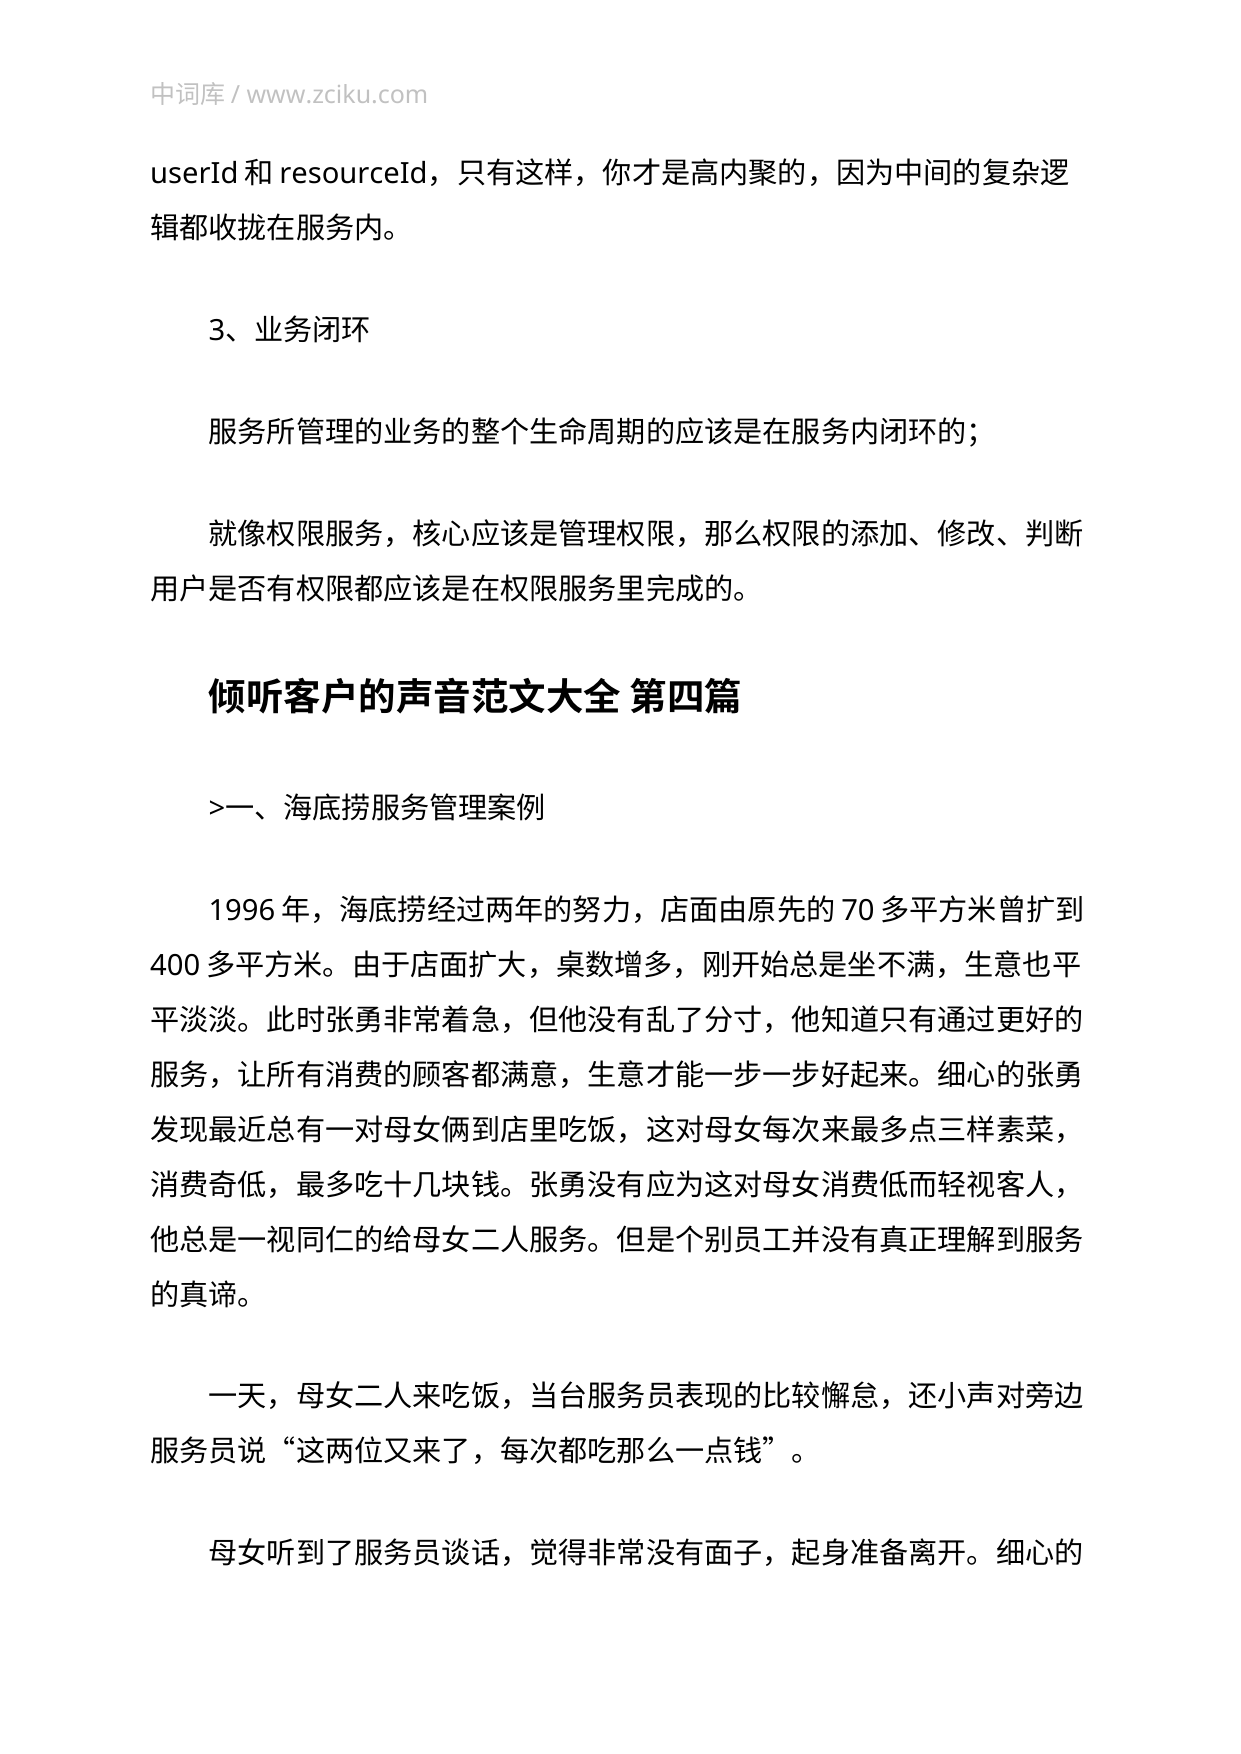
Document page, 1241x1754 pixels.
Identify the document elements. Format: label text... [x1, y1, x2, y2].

text 一天，母女二人来吃饭，当台服务员表现的比较懈怠，还小声对旁边服务员说“这两位又来了，每次都吃那么一点钱”。 [150, 1373, 1090, 1470]
text 服务所管理的业务的整个生命周期的应该是在服务内闭环的； [150, 409, 1090, 451]
text 3、业务闭环 [150, 307, 1090, 349]
text 倾听客户的声音范文大全 第四篇 [150, 667, 1090, 721]
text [150, 1529, 1090, 1572]
text >一、海底捞服务管理案例 [150, 784, 1090, 827]
text 就像权限服务，核心应该是管理权限，那么权限的添加、修改、判断用户是否有权限都应该是在权限服务里完成的。 [150, 511, 1090, 608]
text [150, 150, 1090, 247]
text 1996年，海底捞经过两年的努力，店面由原先的70多平方米曾扩到400多平方米。由于店面扩大，桌数增多，刚开始总是坐不满，生意也平平淡淡。此时张勇非常着急，但他没有乱了分寸，他知道只有通过更好的服务，让所有消费的顾客都满意，生意才能一步一步好起来。细心的张勇发现最近总有一对母女俩到店里吃饭，这对母女每次来最多点三样素菜，消费奇低，最多吃十几块钱。张勇没有应为这对母女消费低而轻视客人，他总是一视同仁的给母女二人服务。但是个别员工并没有真正理解到服务的真谛。 [150, 887, 1090, 1313]
